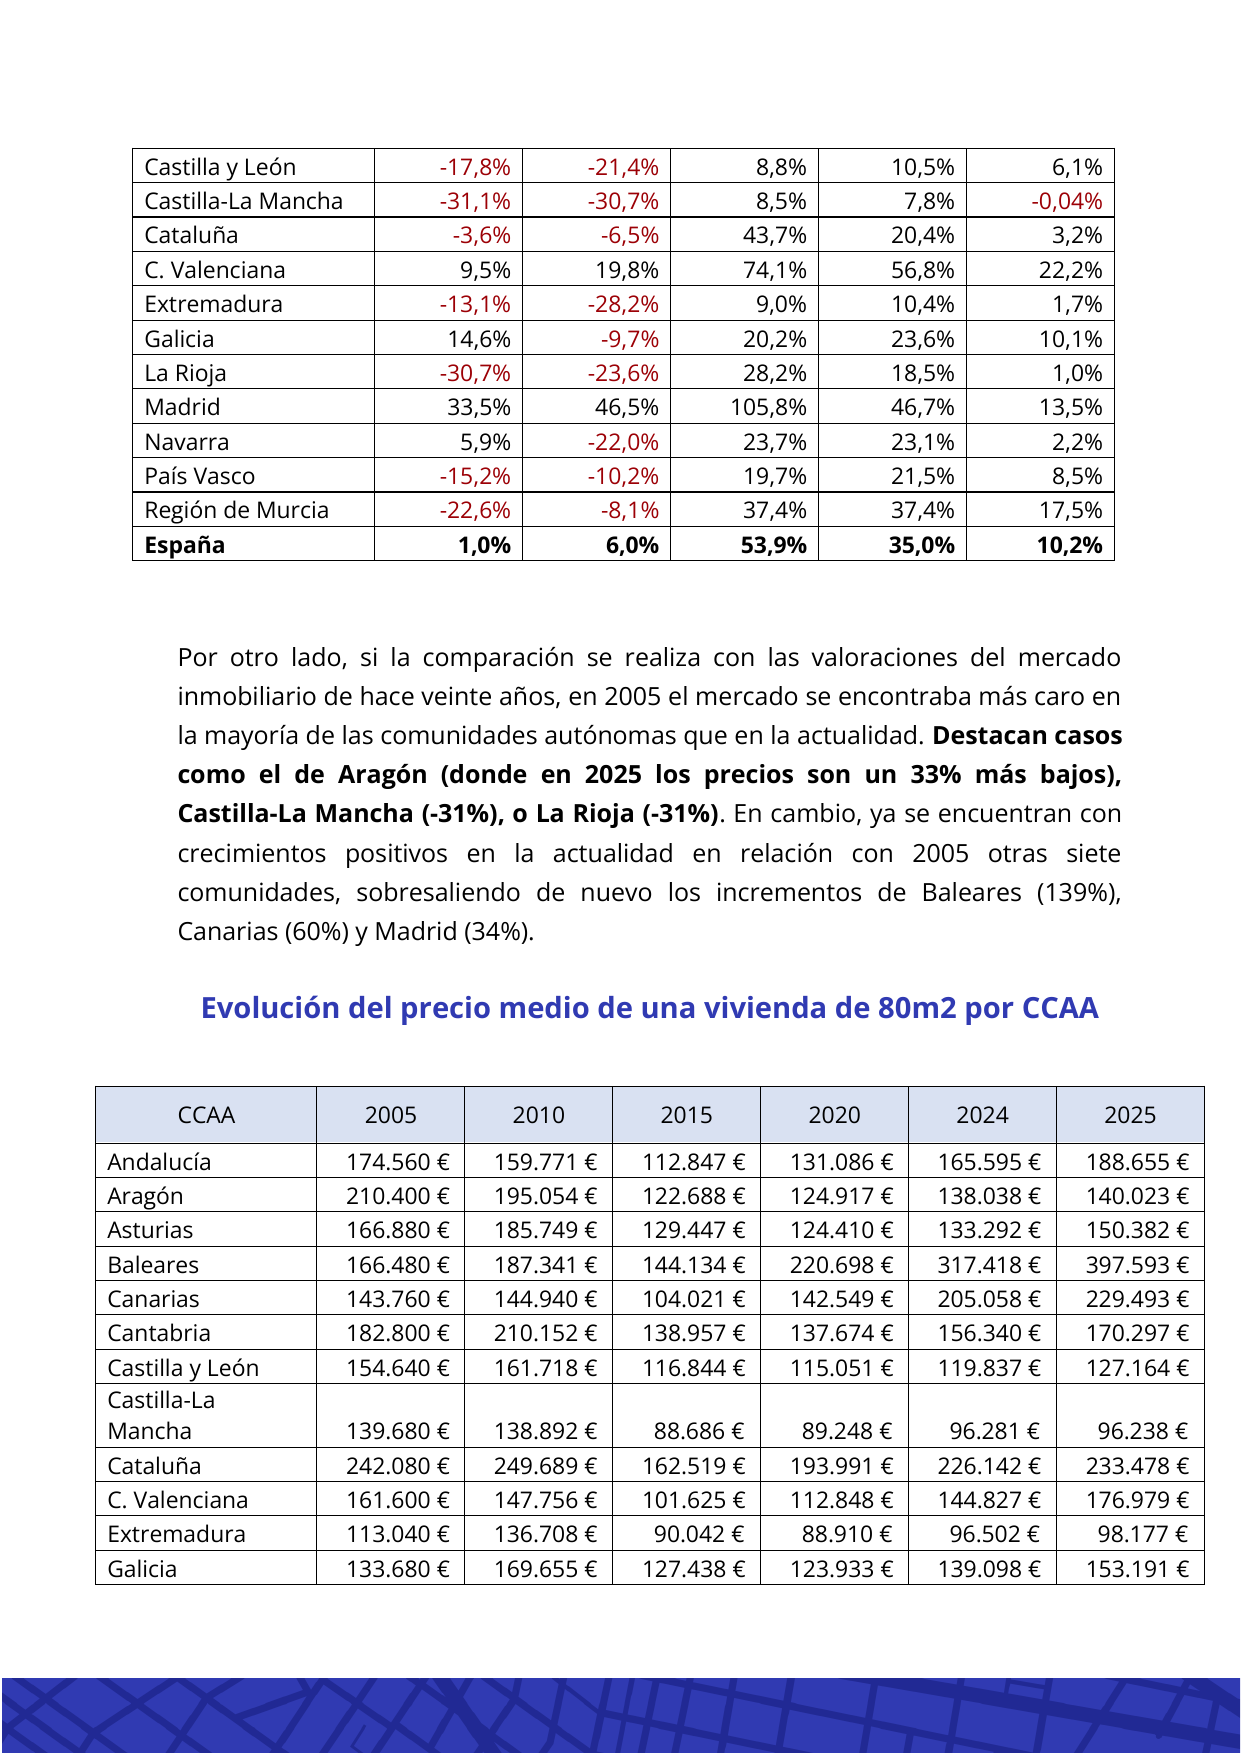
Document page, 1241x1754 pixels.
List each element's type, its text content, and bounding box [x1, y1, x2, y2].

table_cell Castilla y León [96, 1350, 316, 1383]
table_header 2024 [909, 1087, 1056, 1142]
table_cell 127.164 € [1057, 1350, 1204, 1383]
table_cell 20,4% [819, 218, 966, 251]
table_cell 169.655 € [465, 1551, 612, 1584]
table_cell 166.880 € [317, 1212, 464, 1246]
table_cell 23,1% [819, 424, 966, 457]
table_cell 88.910 € [761, 1516, 908, 1550]
table_cell 144.827 € [909, 1482, 1056, 1515]
table_cell 119.837 € [909, 1350, 1056, 1383]
table_cell -17,8% [375, 149, 522, 182]
table_cell 140.023 € [1057, 1178, 1204, 1211]
table_cell -9,7% [523, 321, 670, 354]
table_cell 165.595 € [909, 1144, 1056, 1177]
table_cell 161.600 € [317, 1482, 464, 1515]
table_cell 161.718 € [465, 1350, 612, 1383]
table_cell 147.756 € [465, 1482, 612, 1515]
table_header 2020 [761, 1087, 908, 1142]
table_cell 9,0% [671, 286, 818, 319]
table_cell 1,7% [967, 286, 1114, 319]
table_cell 133.680 € [317, 1551, 464, 1584]
table_cell Aragón [96, 1178, 316, 1211]
table_cell 74,1% [671, 252, 818, 285]
table_cell 8,5% [671, 183, 818, 216]
table_cell 188.655 € [1057, 1144, 1204, 1177]
table_cell 9,5% [375, 252, 522, 285]
table_cell 182.800 € [317, 1315, 464, 1349]
table_cell -0,04% [967, 183, 1114, 216]
table_cell 242.080 € [317, 1448, 464, 1481]
table_header 2025 [1057, 1087, 1204, 1142]
table_cell -6,5% [523, 218, 670, 251]
table_cell 156.340 € [909, 1315, 1056, 1349]
table_cell 3,2% [967, 218, 1114, 251]
table_cell -22,6% [375, 493, 522, 526]
table_cell 88.686 € [613, 1384, 760, 1447]
table_cell 233.478 € [1057, 1448, 1204, 1481]
table_cell Cataluña [133, 218, 374, 251]
table_cell 19,7% [671, 458, 818, 491]
table_cell 37,4% [819, 493, 966, 526]
table_cell 170.297 € [1057, 1315, 1204, 1349]
table_cell Baleares [96, 1247, 316, 1280]
table_cell Extremadura [133, 286, 374, 319]
table_cell 166.480 € [317, 1247, 464, 1280]
table_cell 129.447 € [613, 1212, 760, 1246]
table_cell 124.917 € [761, 1178, 908, 1211]
table_cell 18,5% [819, 355, 966, 388]
table_cell 195.054 € [465, 1178, 612, 1211]
table_cell 159.771 € [465, 1144, 612, 1177]
table_cell 176.979 € [1057, 1482, 1204, 1515]
table_cell 21,5% [819, 458, 966, 491]
table_cell -21,4% [523, 149, 670, 182]
table_cell -8,1% [523, 493, 670, 526]
table_cell Galicia [133, 321, 374, 354]
table_cell 6,0% [523, 527, 670, 560]
table_cell 43,7% [671, 218, 818, 251]
table_cell 101.625 € [613, 1482, 760, 1515]
table_cell 220.698 € [761, 1247, 908, 1280]
table_cell 14,6% [375, 321, 522, 354]
table_cell 137.674 € [761, 1315, 908, 1349]
table_cell 96.502 € [909, 1516, 1056, 1550]
table_cell -23,6% [523, 355, 670, 388]
table_cell 22,2% [967, 252, 1114, 285]
table_cell 5,9% [375, 424, 522, 457]
table_cell 138.038 € [909, 1178, 1056, 1211]
table_cell 10,2% [967, 527, 1114, 560]
table_cell 174.560 € [317, 1144, 464, 1177]
table_cell -22,0% [523, 424, 670, 457]
table_cell 127.438 € [613, 1551, 760, 1584]
table_cell Navarra [133, 424, 374, 457]
table_cell -28,2% [523, 286, 670, 319]
table_cell 138.957 € [613, 1315, 760, 1349]
table_cell 33,5% [375, 389, 522, 423]
table_cell 8,5% [967, 458, 1114, 491]
table_cell 133.292 € [909, 1212, 1056, 1246]
table_cell 123.933 € [761, 1551, 908, 1584]
table_cell 19,8% [523, 252, 670, 285]
table_cell Madrid [133, 389, 374, 423]
table_cell 17,5% [967, 493, 1114, 526]
table_cell 226.142 € [909, 1448, 1056, 1481]
picture [2, 1678, 1241, 1753]
table_cell 1,0% [375, 527, 522, 560]
table_cell 46,5% [523, 389, 670, 423]
table_cell 229.493 € [1057, 1281, 1204, 1314]
table_cell 96.281 € [909, 1384, 1056, 1447]
table_cell 90.042 € [613, 1516, 760, 1550]
table_cell 7,8% [819, 183, 966, 216]
table_header CCAA [96, 1087, 316, 1142]
table_cell 112.848 € [761, 1482, 908, 1515]
table_cell 113.040 € [317, 1516, 464, 1550]
table_cell 28,2% [671, 355, 818, 388]
table_cell 10,4% [819, 286, 966, 319]
table_cell 35,0% [819, 527, 966, 560]
table_cell 8,8% [671, 149, 818, 182]
table_cell 122.688 € [613, 1178, 760, 1211]
table_cell 187.341 € [465, 1247, 612, 1280]
table_cell 142.549 € [761, 1281, 908, 1314]
table_cell C. Valenciana [133, 252, 374, 285]
table_cell 210.400 € [317, 1178, 464, 1211]
table_cell 193.991 € [761, 1448, 908, 1481]
table_cell País Vasco [133, 458, 374, 491]
table_cell 46,7% [819, 389, 966, 423]
table_cell 6,1% [967, 149, 1114, 182]
table_cell Cataluña [96, 1448, 316, 1481]
table_cell España [133, 527, 374, 560]
table_cell Castilla y León [133, 149, 374, 182]
text Por otro lado, si la comparación se realiza con las valoraciones del mercado inmobiliario de hace veinte años, en 2005 el mercado se encontraba más caro en la mayoría de las comunidades autónomas que en la actualidad. Destacan casos como el de Aragón (donde en 2025 los precios son un 33% más bajos), Castilla-La Mancha (-31%), o La Rioja (-31%). En cambio, ya se encuentran con crecimientos positivos en la actualidad en relación con 2005 otras siete comunidades, sobresaliendo de nuevo los incrementos de Baleares (139%), Canarias (60%) y Madrid (34%). [177, 639, 1123, 948]
table_cell Galicia [96, 1551, 316, 1584]
table_cell Castilla-La Mancha [133, 183, 374, 216]
table_cell 249.689 € [465, 1448, 612, 1481]
table_cell 96.238 € [1057, 1384, 1204, 1447]
table_cell Asturias [96, 1212, 316, 1246]
table_cell 1,0% [967, 355, 1114, 388]
table_header 2010 [465, 1087, 612, 1142]
table_cell Andalucía [96, 1144, 316, 1177]
table_cell 13,5% [967, 389, 1114, 423]
table_cell 185.749 € [465, 1212, 612, 1246]
table_cell Canarias [96, 1281, 316, 1314]
table_cell 20,2% [671, 321, 818, 354]
table_cell C. Valenciana [96, 1482, 316, 1515]
table_cell -15,2% [375, 458, 522, 491]
table_cell 53,9% [671, 527, 818, 560]
table_header 2005 [317, 1087, 464, 1142]
table_cell 115.051 € [761, 1350, 908, 1383]
table_cell Región de Murcia [133, 493, 374, 526]
table_cell 37,4% [671, 493, 818, 526]
table_cell 317.418 € [909, 1247, 1056, 1280]
table_cell -30,7% [523, 183, 670, 216]
text Evolución del precio medio de una vivienda de 80m2 por CCAA [177, 988, 1123, 1027]
table_cell -10,2% [523, 458, 670, 491]
table_cell Castilla-La Mancha [96, 1384, 316, 1447]
table_cell 131.086 € [761, 1144, 908, 1177]
table_cell 104.021 € [613, 1281, 760, 1314]
table_cell Cantabria [96, 1315, 316, 1349]
table_cell 143.760 € [317, 1281, 464, 1314]
table_cell 23,7% [671, 424, 818, 457]
table_cell 162.519 € [613, 1448, 760, 1481]
table_cell 23,6% [819, 321, 966, 354]
table_cell 144.134 € [613, 1247, 760, 1280]
table_cell 150.382 € [1057, 1212, 1204, 1246]
table_cell 205.058 € [909, 1281, 1056, 1314]
table_cell 139.098 € [909, 1551, 1056, 1584]
table_cell 10,1% [967, 321, 1114, 354]
table_cell -31,1% [375, 183, 522, 216]
table_cell Extremadura [96, 1516, 316, 1550]
table_cell 105,8% [671, 389, 818, 423]
table_cell 210.152 € [465, 1315, 612, 1349]
table_cell 139.680 € [317, 1384, 464, 1447]
table_cell 136.708 € [465, 1516, 612, 1550]
table_cell 10,5% [819, 149, 966, 182]
table_cell 2,2% [967, 424, 1114, 457]
table_cell 56,8% [819, 252, 966, 285]
table_cell -3,6% [375, 218, 522, 251]
table_header 2015 [613, 1087, 760, 1142]
table_cell 124.410 € [761, 1212, 908, 1246]
table_cell 153.191 € [1057, 1551, 1204, 1584]
table_cell 144.940 € [465, 1281, 612, 1314]
table_cell 98.177 € [1057, 1516, 1204, 1550]
table_cell 116.844 € [613, 1350, 760, 1383]
table_cell 154.640 € [317, 1350, 464, 1383]
table_cell -13,1% [375, 286, 522, 319]
table_cell 89.248 € [761, 1384, 908, 1447]
table_cell 397.593 € [1057, 1247, 1204, 1280]
table_cell La Rioja [133, 355, 374, 388]
table_cell 112.847 € [613, 1144, 760, 1177]
table_cell 138.892 € [465, 1384, 612, 1447]
table_cell -30,7% [375, 355, 522, 388]
